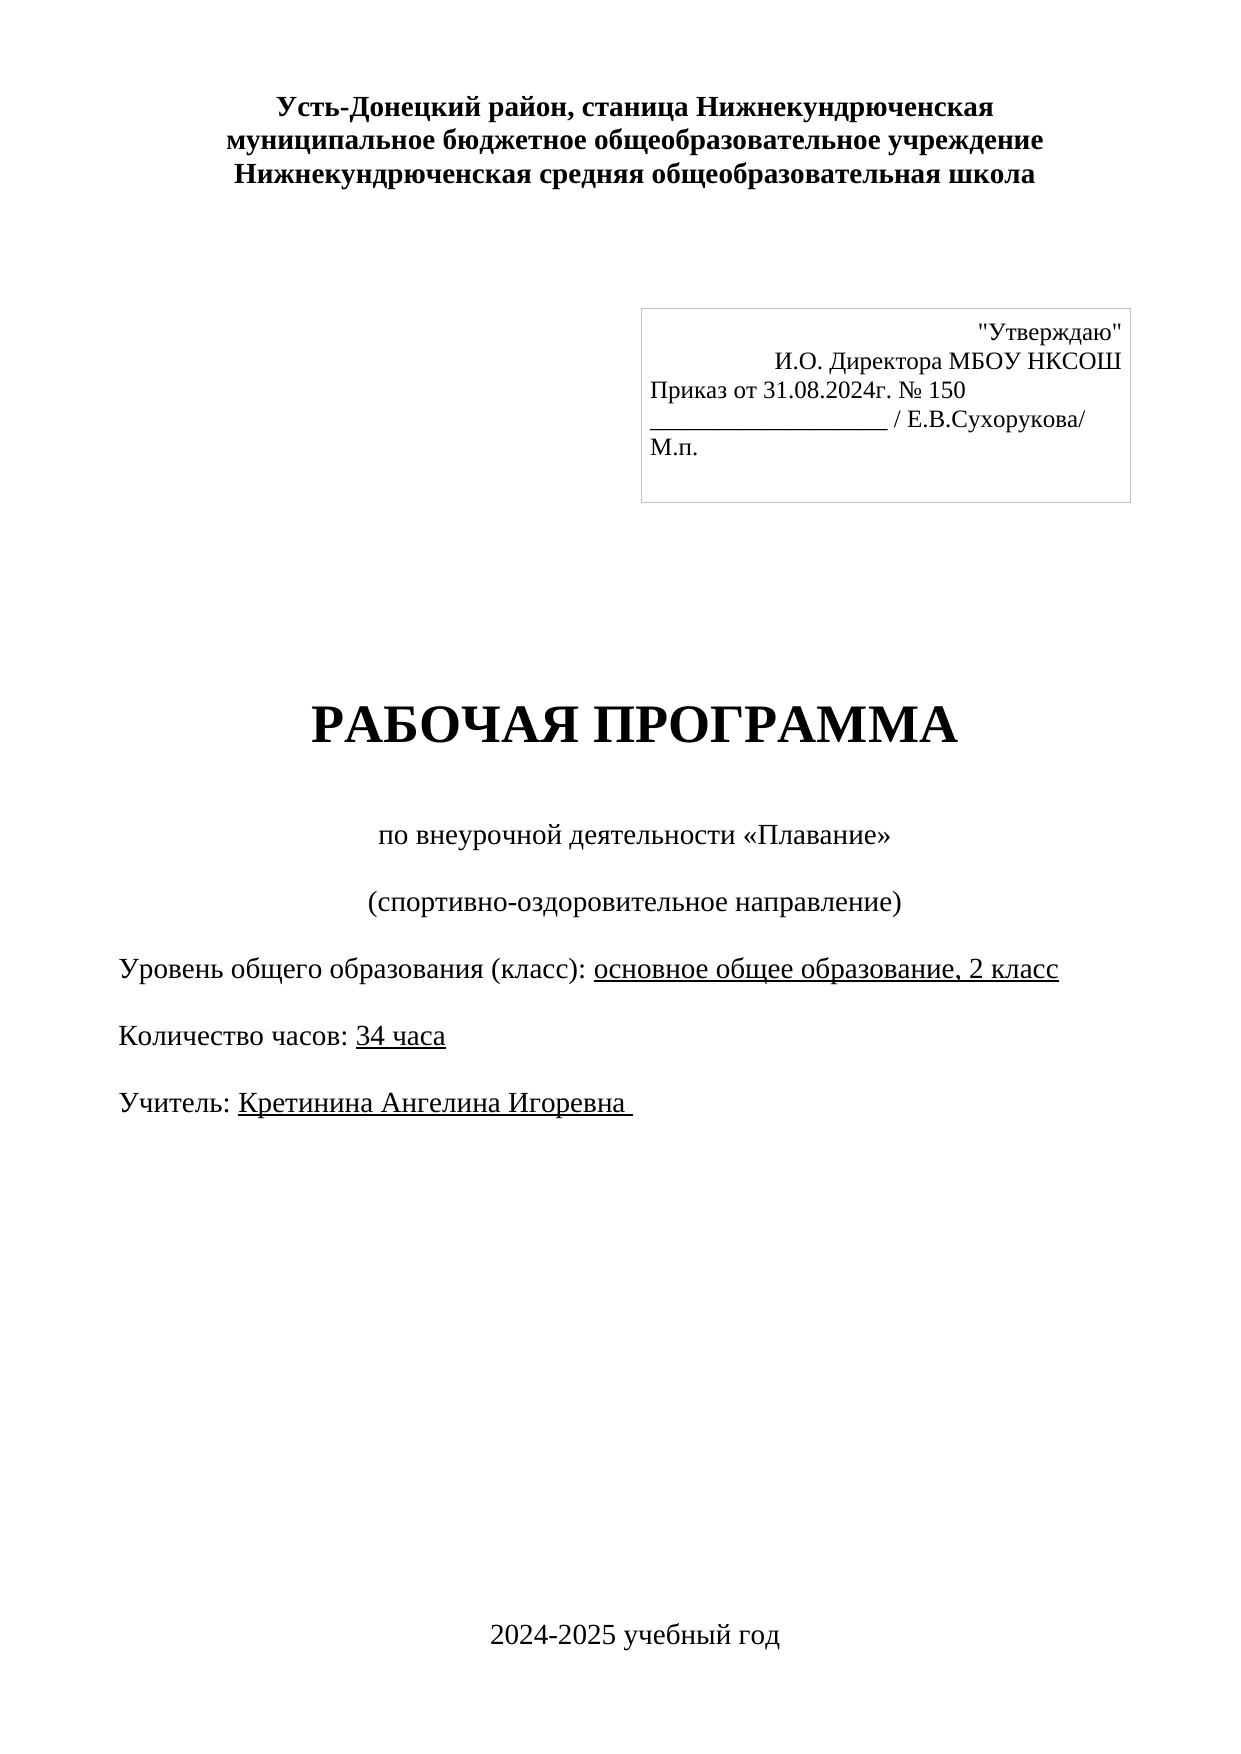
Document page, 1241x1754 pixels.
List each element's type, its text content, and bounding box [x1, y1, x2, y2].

text муниципальное бюджетное общеобразовательное учреждение [118, 122, 1152, 156]
text 2024-2025 учебный год [118, 1617, 1152, 1651]
text Усть-Донецкий район, станица Нижнекундрюченская [118, 89, 1152, 122]
text Учитель: Кретинина Ангелина Игоревна [118, 1085, 1152, 1119]
text РАБОЧАЯ ПРОГРАММА [118, 692, 1152, 755]
text по внеурочной деятельности «Плавание» [118, 817, 1152, 851]
text (спортивно-оздоровительное направление) [118, 884, 1152, 918]
text Уровень общего образования (класс): основное общее образование, 2 класс [118, 951, 1152, 985]
text Нижнекундрюченская средняя общеобразовательная школа [118, 156, 1152, 189]
text Количество часов: 34 часа [118, 1018, 1152, 1052]
